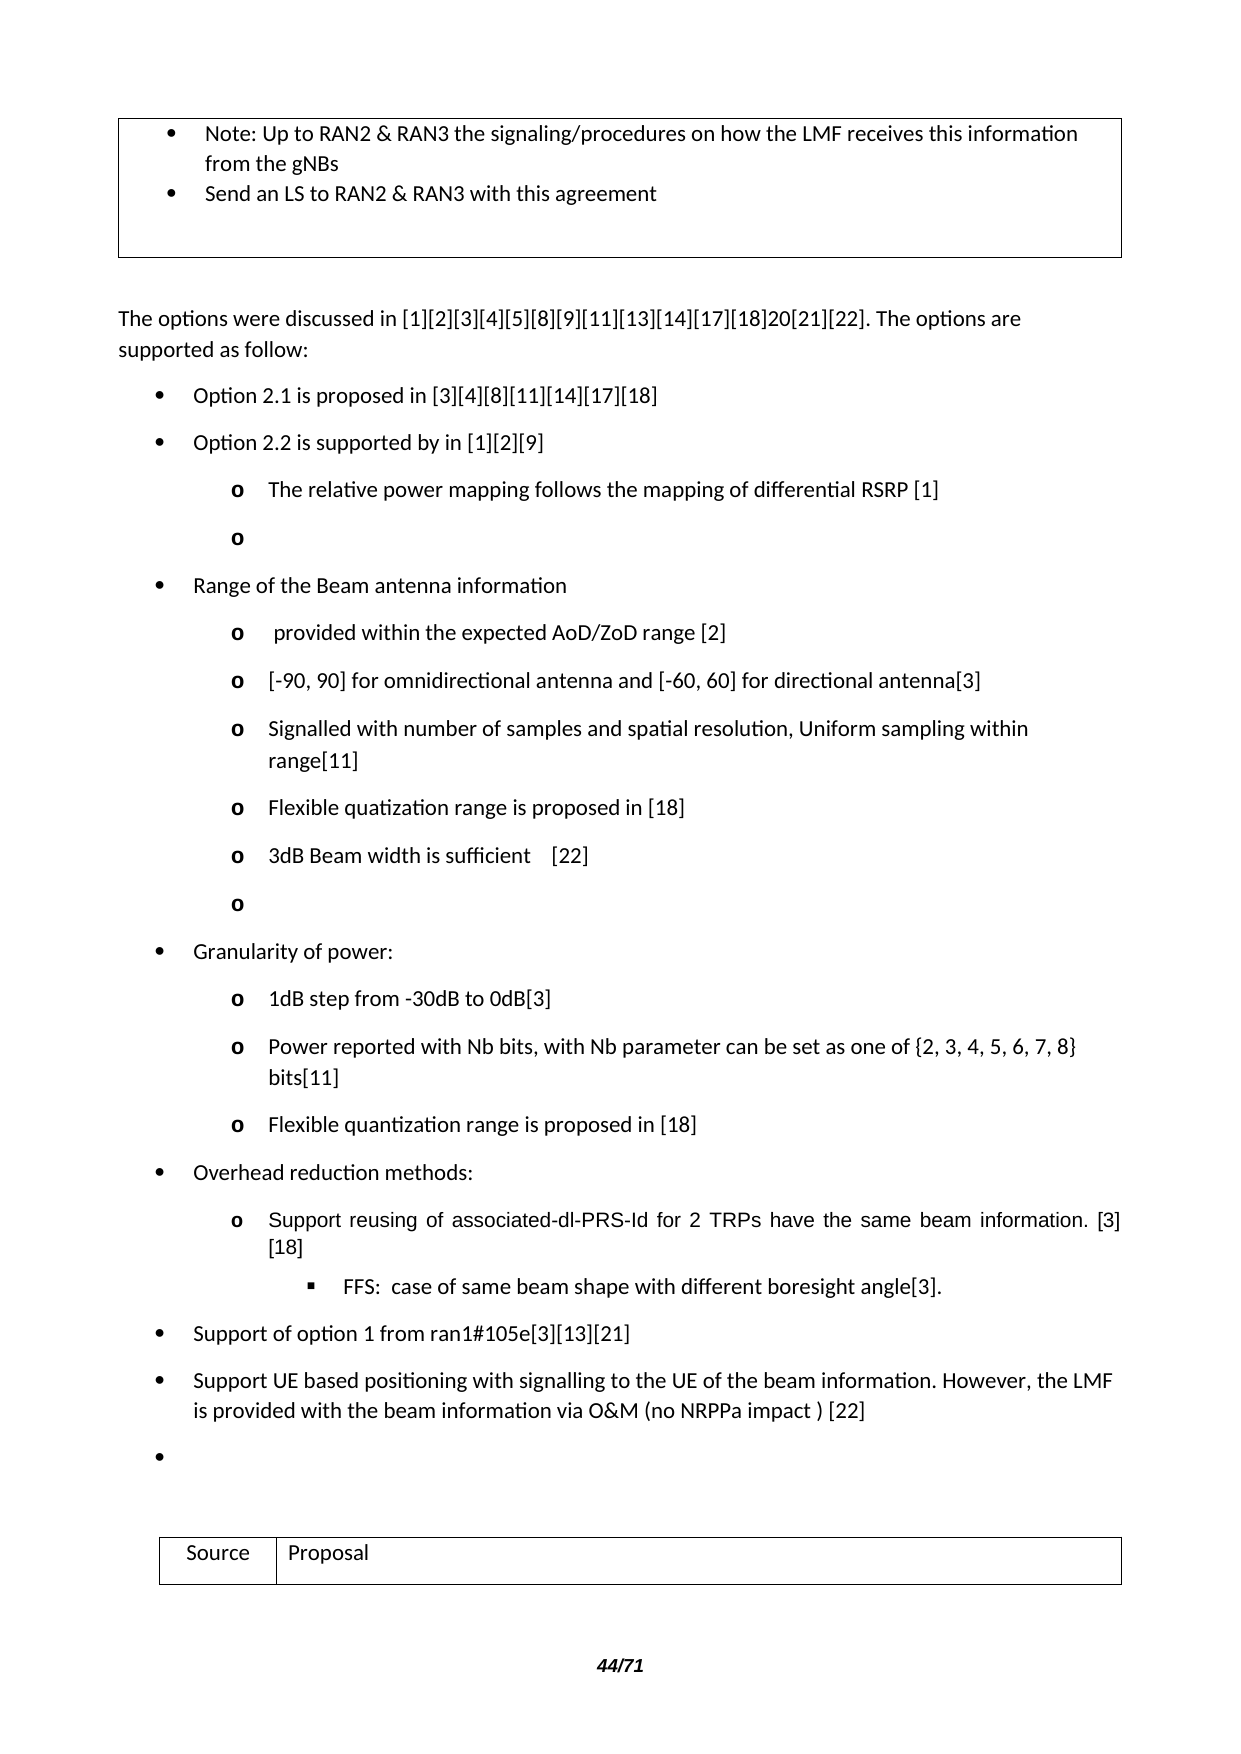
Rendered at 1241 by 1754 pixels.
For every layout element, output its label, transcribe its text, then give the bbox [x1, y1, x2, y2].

list [-90, 90] for omnidirectional antenna and [-60, 60] for directional antenna[3] [231, 666, 1122, 696]
list Flexible quatization range is proposed in [18] [231, 793, 1122, 822]
list 1dB step from -30dB to 0dB[3] [231, 984, 1122, 1013]
list Range of the Beam antenna information [156, 571, 1122, 599]
list Granularity of power: [156, 937, 1122, 965]
list Support UE based positioning with signalling to the UE of the beam information. However, the LMF is provided with the beam information via O&M (no NRPPa impact ) [22] [156, 1366, 1122, 1424]
list Signalled with number of samples and spatial resolution, Uniform sampling within range[11] [231, 714, 1122, 774]
list Power reported with Nb bits, with Nb parameter can be set as one of {2, 3, 4, 5, 6, 7, 8} bits[11] [231, 1032, 1122, 1091]
table_header Proposal [277, 1538, 1121, 1584]
list Option 2.1 is proposed in [3][4][8][11][14][17][18] [156, 382, 1122, 409]
list Flexible quantization range is proposed in [18] [231, 1110, 1122, 1139]
list The relative power mapping follows the mapping of differential RSRP [1] [231, 475, 1122, 504]
table_header Source [160, 1538, 276, 1584]
list FFS: case of same beam shape with different boresight angle[3]. [306, 1272, 1122, 1300]
list Option 2.2 is supported by in [1][2][9] [156, 428, 1122, 456]
list provided within the expected AoD/ZoD range [2] [231, 618, 1122, 647]
list Support reusing of associated-dl-PRS-Id for 2 TRPs have the same beam information. [3][18] [231, 1205, 1122, 1259]
list 3dB Beam width is sufficient [22] [231, 841, 1122, 870]
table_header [119, 119, 1121, 257]
list Support of option 1 from ran1#105e[3][13][21] [156, 1319, 1122, 1347]
list Overhead reduction methods: [156, 1158, 1122, 1186]
text The options were discussed in [1][2][3][4][5][8][9][11][13][14][17][18]20[21][22]. The options are supported as follow: [118, 304, 1122, 363]
